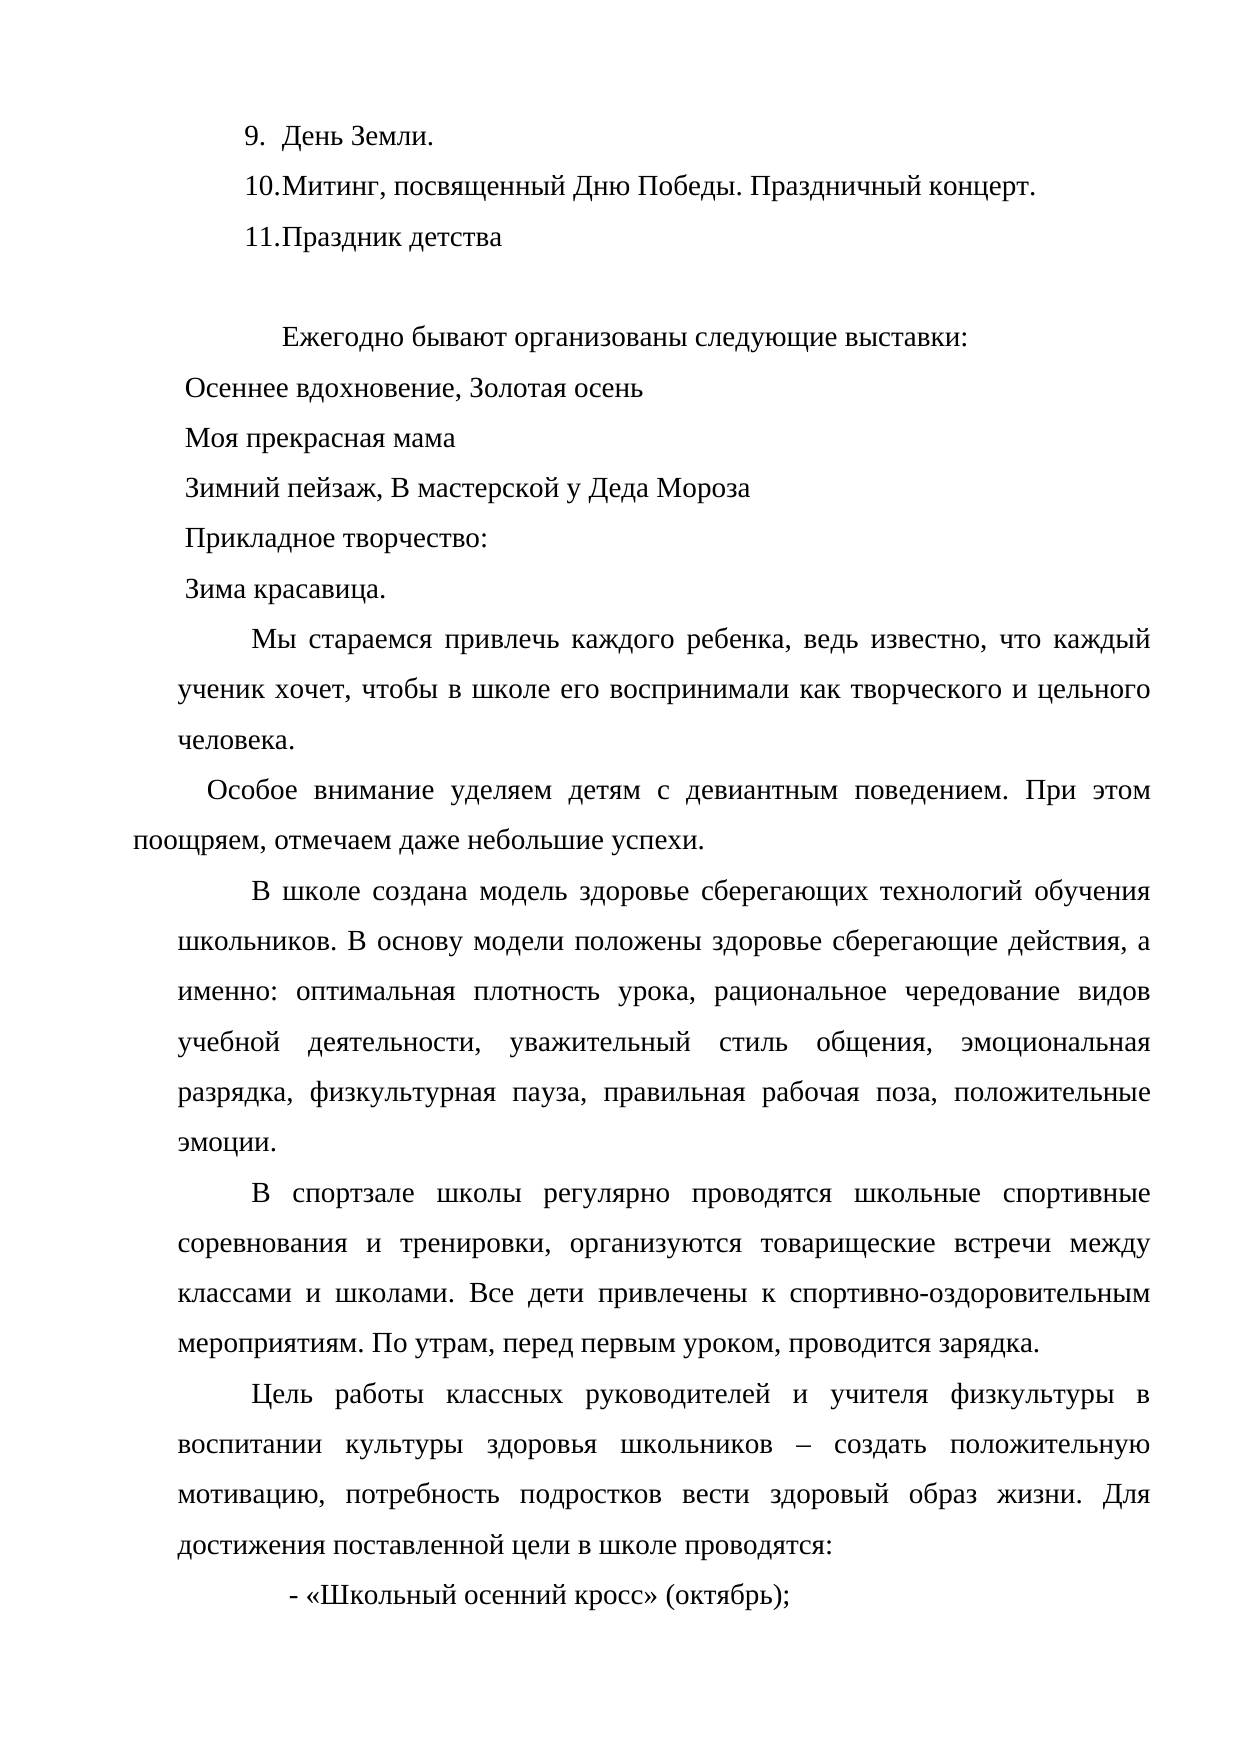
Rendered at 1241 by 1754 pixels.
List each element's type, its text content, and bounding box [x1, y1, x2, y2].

list Праздник детства [244, 219, 1152, 252]
text - «Школьный осенний кросс» (октябрь); [288, 1577, 1152, 1611]
list Митинг, посвященный Дню Победы. Праздничный концерт. [244, 168, 1152, 202]
text В школе создана модель здоровье сберегающих технологий обучения школьников. В основу модели положены здоровье сберегающие действия, а именно: оптимальная плотность урока, рациональное чередование видов учебной деятельности, уважительный стиль общения, эмоциональная разрядка, физкультурная пауза, правильная рабочая поза, положительные эмоции. [177, 873, 1152, 1158]
text Осеннее вдохновение, Золотая осень [177, 370, 1152, 403]
text В спортзале школы регулярно проводятся школьные спортивные соревнования и тренировки, организуются товарищеские встречи между классами и школами. Все дети привлечены к спортивно-оздоровительным мероприятиям. По утрам, перед первым уроком, проводится зарядка. [177, 1175, 1152, 1359]
text Зима красавица. [177, 571, 1152, 604]
list День Земли. [244, 118, 1152, 152]
text Особое внимание уделяем детям с девиантным поведением. При этом поощряем, отмечаем даже небольшие успехи. [133, 772, 1152, 856]
list Ежегодно бывают организованы следующие выставки: [282, 319, 1152, 353]
text Цель работы классных руководителей и учителя физкультуры в воспитании культуры здоровья школьников – создать положительную мотивацию, потребность подростков вести здоровый образ жизни. Для достижения поставленной цели в школе проводятся: [177, 1376, 1152, 1560]
text Прикладное творчество: [177, 521, 1152, 554]
text Мы стараемся привлечь каждого ребенка, ведь известно, что каждый ученик хочет, чтобы в школе его воспринимали как творческого и цельного человека. [177, 621, 1152, 755]
text Моя прекрасная мама [177, 420, 1152, 453]
text Зимний пейзаж, В мастерской у Деда Мороза [177, 470, 1152, 504]
